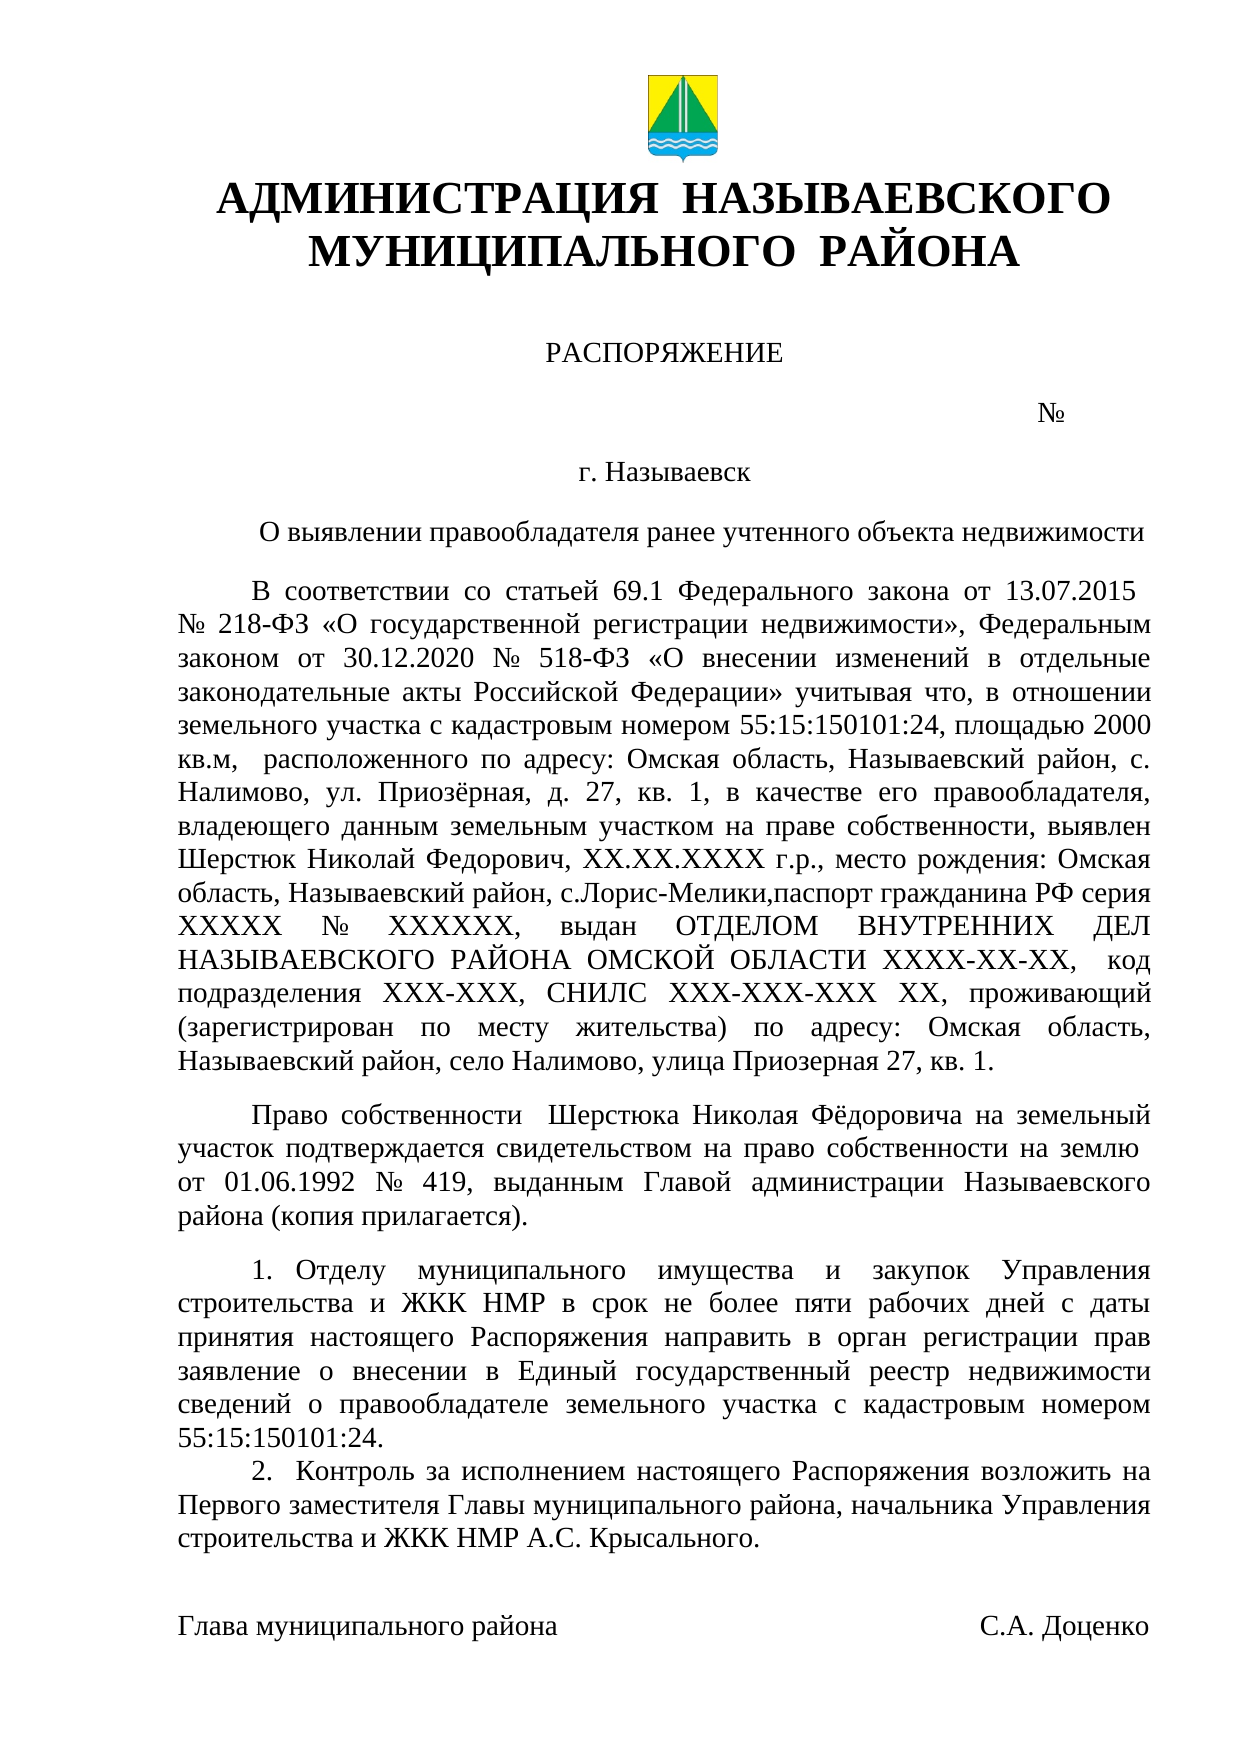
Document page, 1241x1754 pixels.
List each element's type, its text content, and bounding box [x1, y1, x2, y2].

picture [648, 75, 718, 133]
text В соответствии со статьей 69.1 Федерального закона от 13.07.2015 № 218-ФЗ «О государственной регистрации недвижимости», Федеральным законом от 30.12.2020 № 518-ФЗ «О внесении изменений в отдельные законодательные акты Российской Федерации» учитывая что, в отношении земельного участка с кадастровым номером 55:15:150101:24, площадью 2000 кв.м, расположенного по адресу: Омская область, Называевский район, с. Налимово, ул. Приозёрная, д. 27, кв. 1, в качестве его правообладателя, владеющего данным земельным участком на праве собственности, выявлен Шерстюк Николай Федорович, ХХ.ХХ.ХХХХ г.р., место рождения: Омская область, Называевский район, с.Лорис-Мелики,паспорт гражданина РФ серия ХХХХХ № ХХХХХХ, выдан ОТДЕЛОМ ВНУТРЕННИХ ДЕЛ НАЗЫВАЕВСКОГО РАЙОНА ОМСКОЙ ОБЛАСТИ ХХХХ-ХХ-ХХ, код подразделения ХХХ-ХХХ, СНИЛС ХХХ-ХХХ-ХХХ ХХ, проживающий (зарегистрирован по месту жительства) по адресу: Омская область, Называевский район, село Налимово, улица Приозерная 27, кв. 1. [177, 573, 1152, 1076]
list Контроль за исполнением настоящего Распоряжения возложить на Первого заместителя Главы муниципального района, начальника Управления строительства и ЖКК НМР А.С. Крысального. [177, 1453, 1152, 1554]
text г. Называевск [177, 454, 1152, 488]
title АДМИНИСТРАЦИЯ НАЗЫВАЕВСКОГО МУНИЦИПАЛЬНОГО РАЙОНА [177, 171, 1152, 276]
text № [177, 395, 1152, 428]
text РАСПОРЯЖЕНИЕ [177, 336, 1152, 369]
list Отделу муниципального имущества и закупок Управления строительства и ЖКК НМР в срок не более пяти рабочих дней с даты принятия настоящего Распоряжения направить в орган регистрации прав заявление о внесении в Единый государственный реестр недвижимости сведений о правообладателе земельного участка с кадастровым номером 55:15:150101:24. [177, 1252, 1152, 1453]
text Глава муниципального района С.А. Доценко [177, 1608, 1152, 1642]
picture [648, 138, 718, 163]
text Право собственности Шерстюка Николая Фёдоровича на земельный участок подтверждается свидетельством на право собственности на землю от 01.06.1992 № 419, выданным Главой администрации Называевского района (копия прилагается). [177, 1097, 1152, 1231]
text О выявлении правообладателя ранее учтенного объекта недвижимости [252, 514, 1152, 547]
